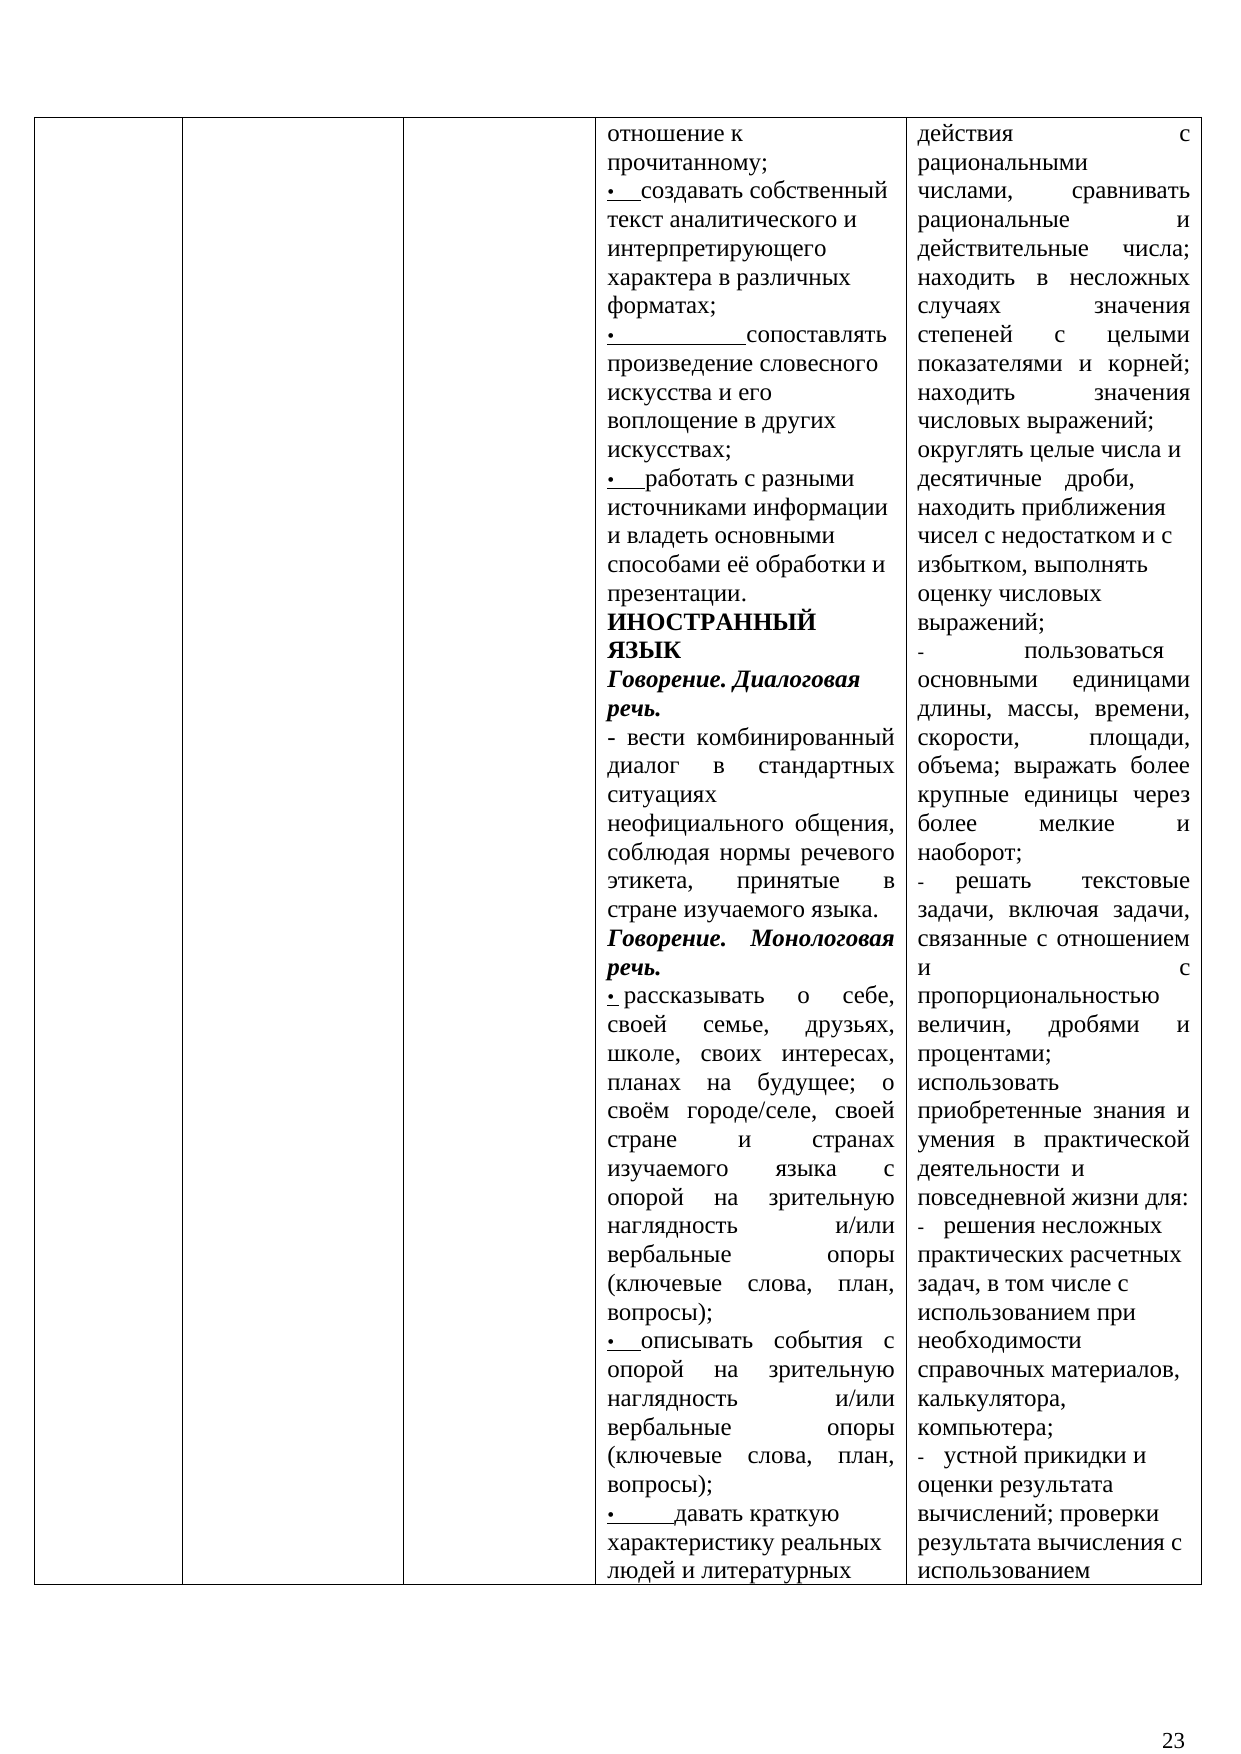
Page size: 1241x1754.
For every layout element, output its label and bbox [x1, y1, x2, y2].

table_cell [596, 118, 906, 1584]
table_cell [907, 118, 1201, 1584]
table_cell [183, 118, 403, 1584]
table_cell [404, 118, 595, 1584]
table_cell [35, 118, 182, 1584]
